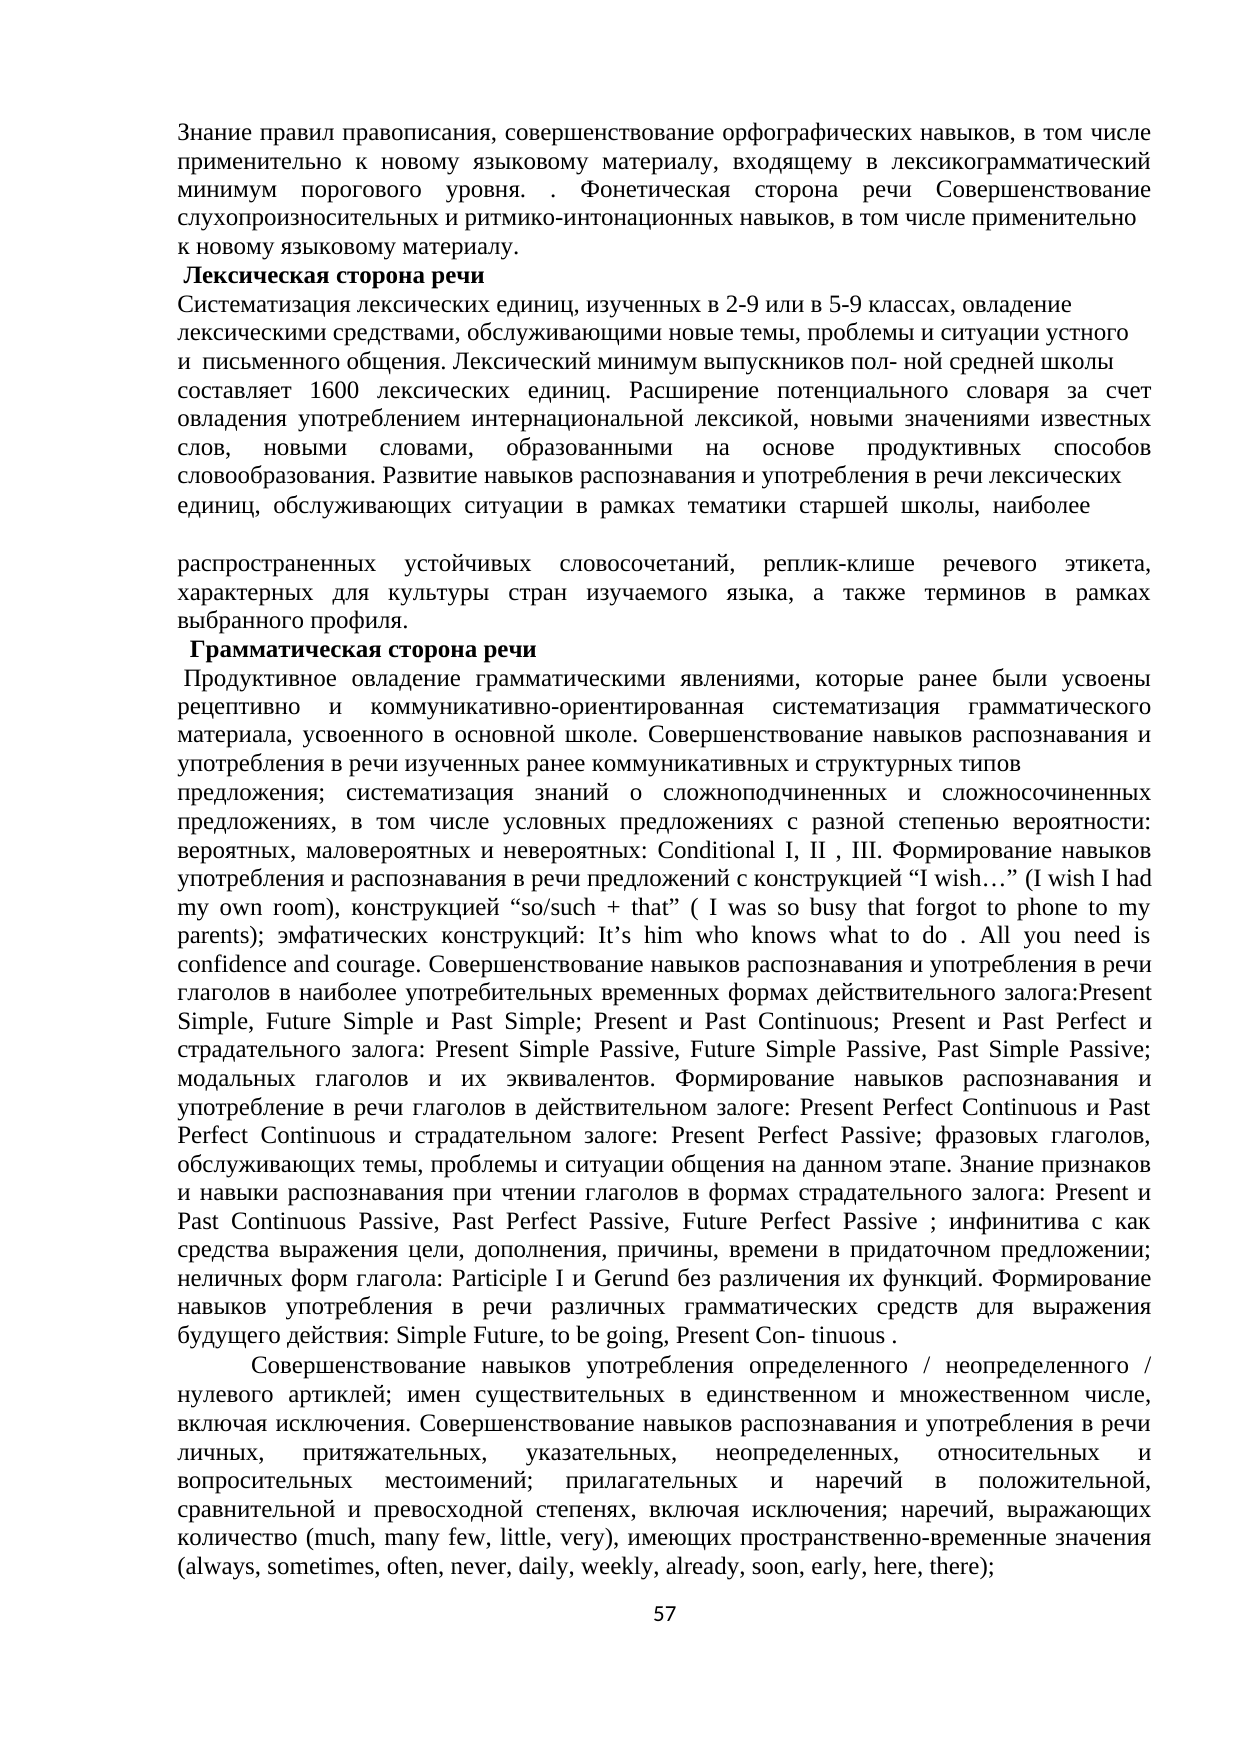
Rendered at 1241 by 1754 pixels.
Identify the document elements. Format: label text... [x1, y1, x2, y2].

text Грамматическая сторона речи [189, 634, 1152, 663]
text Систематизация лексических единиц, изученных в 2-9 или в 5-9 классах, овладение лексическими средствами, обслуживающими новые темы, проблемы и ситуации устного [177, 290, 1152, 346]
text предложения; систематизация знаний о сложноподчиненных и сложносочиненных предложениях, в том числе условных предложениях с разной степенью вероятности: вероятных, маловероятных и невероятных: Conditional I, II , III. Формирование навыков употребления и распознавания в речи предложений с конструкцией “I wish…” (I wish I had my own room), конструкцией “so/such + that” ( I was so busy that forgot to phone to my parents); эмфатических конструкций: It’s him who knows what to do . All you need is confidence and courage. Совершенствование навыков распознавания и употребления в речи глаголов в наиболее употребительных временных формах действительного залога:Present Simple, Future Simple и Past Simple; Present и Past Continuous; Present и Past Perfect и страдательного залога: Present Simple Passive, Future Simple Passive, Past Simple Passive; модальных глаголов и их эквивалентов. Формирование навыков распознавания и употребление в речи глаголов в действительном залоге: Present Perfect Continuous и Past Perfect Continuous и страдательном залоге: Present Perfect Passive; фразовых глаголов, обслуживающих темы, проблемы и ситуации общения на данном этапе. Знание признаков и навыки распознавания при чтении глаголов в формах страдательного залога: Present и Past Continuous Passive, Past Perfect Passive, Future Perfect Passive ; инфинитива с как средства выражения цели, дополнения, причины, времени в придаточном предложении; неличных форм глагола: Participle I и Gerund без различения их функций. Формирование навыков употребления в речи различных грамматических средств для выражения будущего действия: Simple Future, to be going, Present Con- tinuous . [177, 778, 1152, 1349]
text Продуктивное овладение грамматическими явлениями, которые ранее были усвоены рецептивно и коммуникативно-ориентированная систематизация грамматического материала, усвоенного в основной школе. Совершенствование навыков распознавания и употребления в речи изученных ранее коммуникативных и структурных типов [177, 664, 1152, 777]
list новому языковому материалу. [177, 231, 1152, 260]
text Знание правил правописания, совершенствование орфографических навыков, в том числе применительно к новому языковому материалу, входящему в лексикограмматический минимум порогового уровня. . Фонетическая сторона речи Совершенствование слухопроизносительных и ритмико-интонационных навыков, в том числе применительно [177, 118, 1152, 231]
text Лексическая сторона речи [183, 260, 1152, 289]
text распространенных устойчивых словосочетаний, реплик-клише речевого этикета, характерных для культуры стран изучаемого языка, а также терминов в рамках выбранного профиля. [177, 549, 1152, 634]
list письменного общения. Лексический минимум выпускников пол- ной средней школы [177, 346, 1152, 374]
text составляет 1600 лексических единиц. Расширение потенциального словаря за счет овладения употреблением интернациональной лексикой, новыми значениями известных слов, новыми словами, образованными на основе продуктивных способов словообразования. Развитие навыков распознавания и употребления в речи лексических [177, 376, 1152, 489]
text 57 [150, 1599, 1179, 1627]
text единиц, обслуживающих ситуации в рамках тематики старшей школы, наиболее [177, 490, 1152, 519]
text Совершенствование навыков употребления определенного / неопределенного / нулевого артиклей; имен существительных в единственном и множественном числе, включая исключения. Совершенствование навыков распознавания и употребления в речи личных, притяжательных, указательных, неопределенных, относительных и вопросительных местоимений; прилагательных и наречий в положительной, сравнительной и превосходной степенях, включая исключения; наречий, выражающих количество (much, many few, little, very), имеющих пространственно-временные значения (always, sometimes, often, never, daily, weekly, already, soon, early, here, there); [177, 1351, 1152, 1579]
